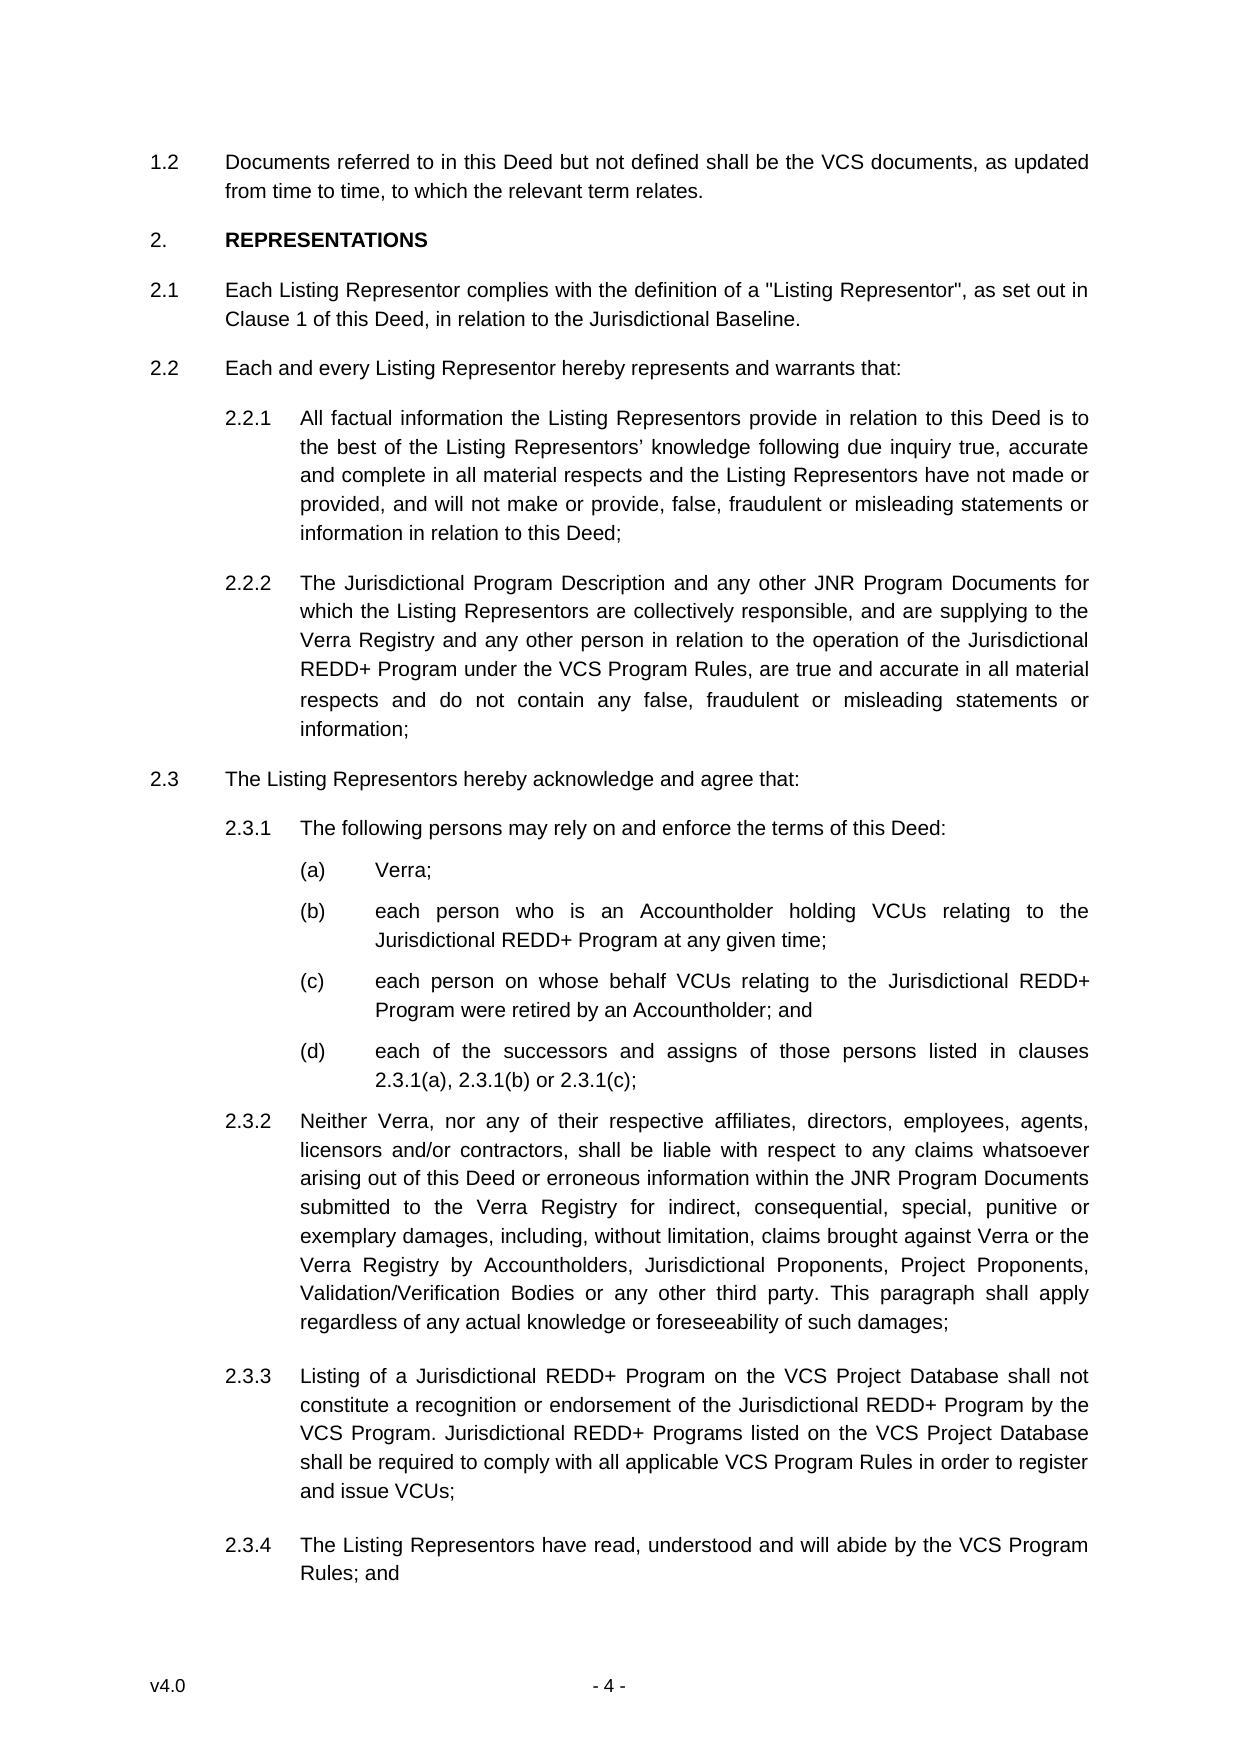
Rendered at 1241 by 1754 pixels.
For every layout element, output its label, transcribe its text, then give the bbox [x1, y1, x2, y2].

text Listing of a Jurisdictional REDD+ Program on the VCS Project Database shall not constitute a recognition or endorsement of the Jurisdictional REDD+ Program by the VCS Program. Jurisdictional REDD+ Programs listed on the VCS Project Database shall be required to comply with all applicable VCS Program Rules in order to register and issue VCUs; [225, 1364, 1090, 1503]
text All factual information the Listing Representors provide in relation to this Deed is to the best of the Listing Representors’ knowledge following due inquiry true, accurate and complete in all material respects and the Listing Representors have not made or provided, and will not make or provide, false, fraudulent or misleading statements or information in relation to this Deed; [225, 406, 1090, 545]
text REPRESENTATIONs [150, 228, 1090, 252]
text Each and every Listing Representor hereby represents and warrants that: [150, 356, 1090, 380]
text each of the successors and assigns of those persons listed in clauses 2.3.1(a), 2.3.1(b) or 2.3.1(c); [300, 1039, 1090, 1091]
text Verra; [300, 857, 1090, 881]
text each person who is an Accountholder holding VCUs relating to the Jurisdictional REDD+ Program at any given time; [300, 899, 1090, 951]
text The Listing Representors have read, understood and will abide by the VCS Program Rules; and [225, 1532, 1090, 1585]
text Each Listing Representor complies with the definition of a "Listing Representor", as set out in Clause 1 of this Deed, in relation to the Jurisdictional Baseline. [150, 278, 1090, 331]
text The Listing Representors hereby acknowledge and agree that: [150, 767, 1090, 791]
text Documents referred to in this Deed but not defined shall be the VCS documents, as updated from time to time, to which the relevant term relates. [150, 150, 1090, 203]
text Neither Verra, nor any of their respective affiliates, directors, employees, agents, licensors and/or contractors, shall be liable with respect to any claims whatsoever arising out of this Deed or erroneous information within the JNR Program Documents submitted to the Verra Registry for indirect, consequential, special, punitive or exemplary damages, including, without limitation, claims brought against Verra or the Verra Registry by Accountholders, Jurisdictional Proponents, Project Proponents, Validation/Verification Bodies or any other third party. This paragraph shall apply regardless of any actual knowledge or foreseeability of such damages; [225, 1109, 1090, 1334]
text The following persons may rely on and enforce the terms of this Deed: [225, 816, 1090, 840]
text The Jurisdictional Program Description and any other JNR Program Documents for which the Listing Representors are collectively responsible, and are supplying to the Verra Registry and any other person in relation to the operation of the Jurisdictional REDD+ Program under the VCS Program Rules, are true and accurate in all material respects and do not contain any false, fraudulent or misleading statements or information; [225, 570, 1090, 741]
text each person on whose behalf VCUs relating to the Jurisdictional REDD+ Program were retired by an Accountholder; and [300, 969, 1090, 1021]
